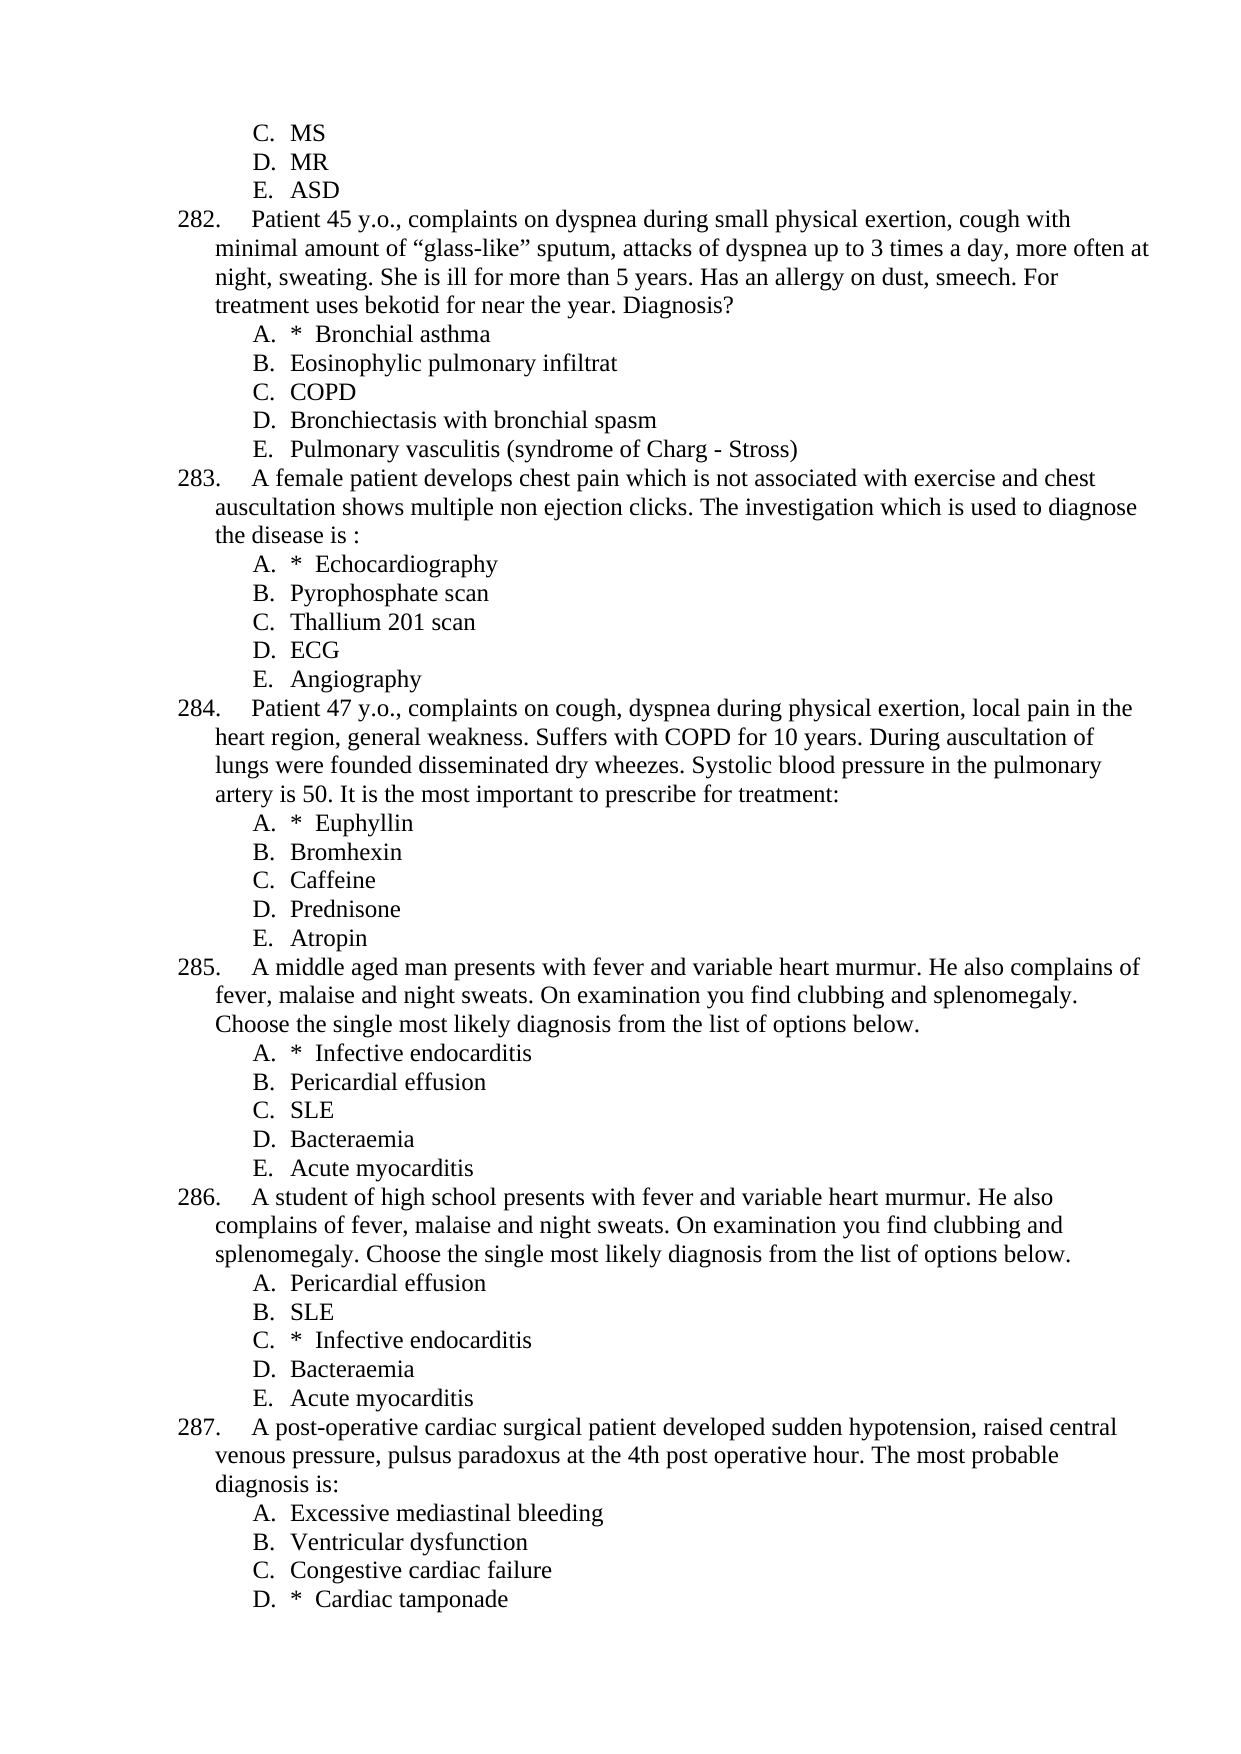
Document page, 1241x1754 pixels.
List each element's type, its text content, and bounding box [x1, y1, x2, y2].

list MR [252, 147, 1152, 176]
list Pericardial effusion [252, 1067, 1152, 1096]
list ECG [252, 636, 1152, 664]
list * Euphyllin [252, 808, 1152, 837]
list SLE [252, 1297, 1152, 1326]
list Patient 47 y.o., complaints on cough, dyspnea during physical exertion, local pain in the heart region, general weakness. Suffers with COPD for 10 years. During auscultation of lungs were founded disseminated dry wheezes. Systolic blood pressure in the pulmonary artery is 50. It is the most important to prescribe for treatment: [177, 693, 1152, 808]
list * Infective endocarditis [252, 1326, 1152, 1354]
list * Cardiac tamponade [252, 1584, 1152, 1613]
list Pericardial effusion [252, 1268, 1152, 1297]
list ASD [252, 176, 1152, 204]
list A student of high school presents with fever and variable heart murmur. He also complains of fever, malaise and night sweats. On examination you find clubbing and splenomegaly. Choose the single most likely diagnosis from the list of options below. [177, 1182, 1152, 1268]
list Acute myocarditis [252, 1383, 1152, 1412]
list * Bronchial asthma [252, 319, 1152, 348]
list Excessive mediastinal bleeding [252, 1498, 1152, 1527]
list * Echocardiography [252, 549, 1152, 578]
list Thallium 201 scan [252, 607, 1152, 636]
list Acute myocarditis [252, 1153, 1152, 1182]
list Patient 45 y.o., complaints on dyspnea during small physical exertion, cough with minimal amount of “glass-like” sputum, attacks of dyspnea up to 3 times a day, more often at night, sweating. She is ill for more than 5 years. Has an allergy on dust, smeech. For treatment uses bekotid for near the year. Diagnosis? [177, 204, 1152, 319]
list MS [252, 118, 1152, 147]
list Ventricular dysfunction [252, 1527, 1152, 1556]
list * Infective endocarditis [252, 1038, 1152, 1067]
list Bacteraemia [252, 1124, 1152, 1153]
list Angiography [252, 664, 1152, 693]
list A middle aged man presents with fever and variable heart murmur. He also complains of fever, malaise and night sweats. On examination you find clubbing and splenomegaly. Choose the single most likely diagnosis from the list of options below. [177, 952, 1152, 1038]
list Caffeine [252, 866, 1152, 894]
list Eosinophylic pulmonary infiltrat [252, 348, 1152, 377]
list SLE [252, 1096, 1152, 1124]
list A post-operative cardiac surgical patient developed sudden hypotension, raised central venous pressure, pulsus paradoxus at the 4th post operative hour. The most probable diagnosis is: [177, 1412, 1152, 1498]
list Prednisone [252, 894, 1152, 923]
list Congestive cardiac failure [252, 1556, 1152, 1584]
list A female patient develops chest pain which is not associated with exercise and chest auscultation shows multiple non ejection clicks. The investigation which is used to diagnose the disease is : [177, 463, 1152, 549]
list Atropin [252, 923, 1152, 952]
list Pyrophosphate scan [252, 578, 1152, 607]
list Bromhexin [252, 837, 1152, 866]
list Bacteraemia [252, 1354, 1152, 1383]
list Pulmonary vasculitis (syndrome of Charg - Stross) [252, 434, 1152, 463]
list COPD [252, 377, 1152, 406]
list Bronchiectasis with bronchial spasm [252, 406, 1152, 434]
